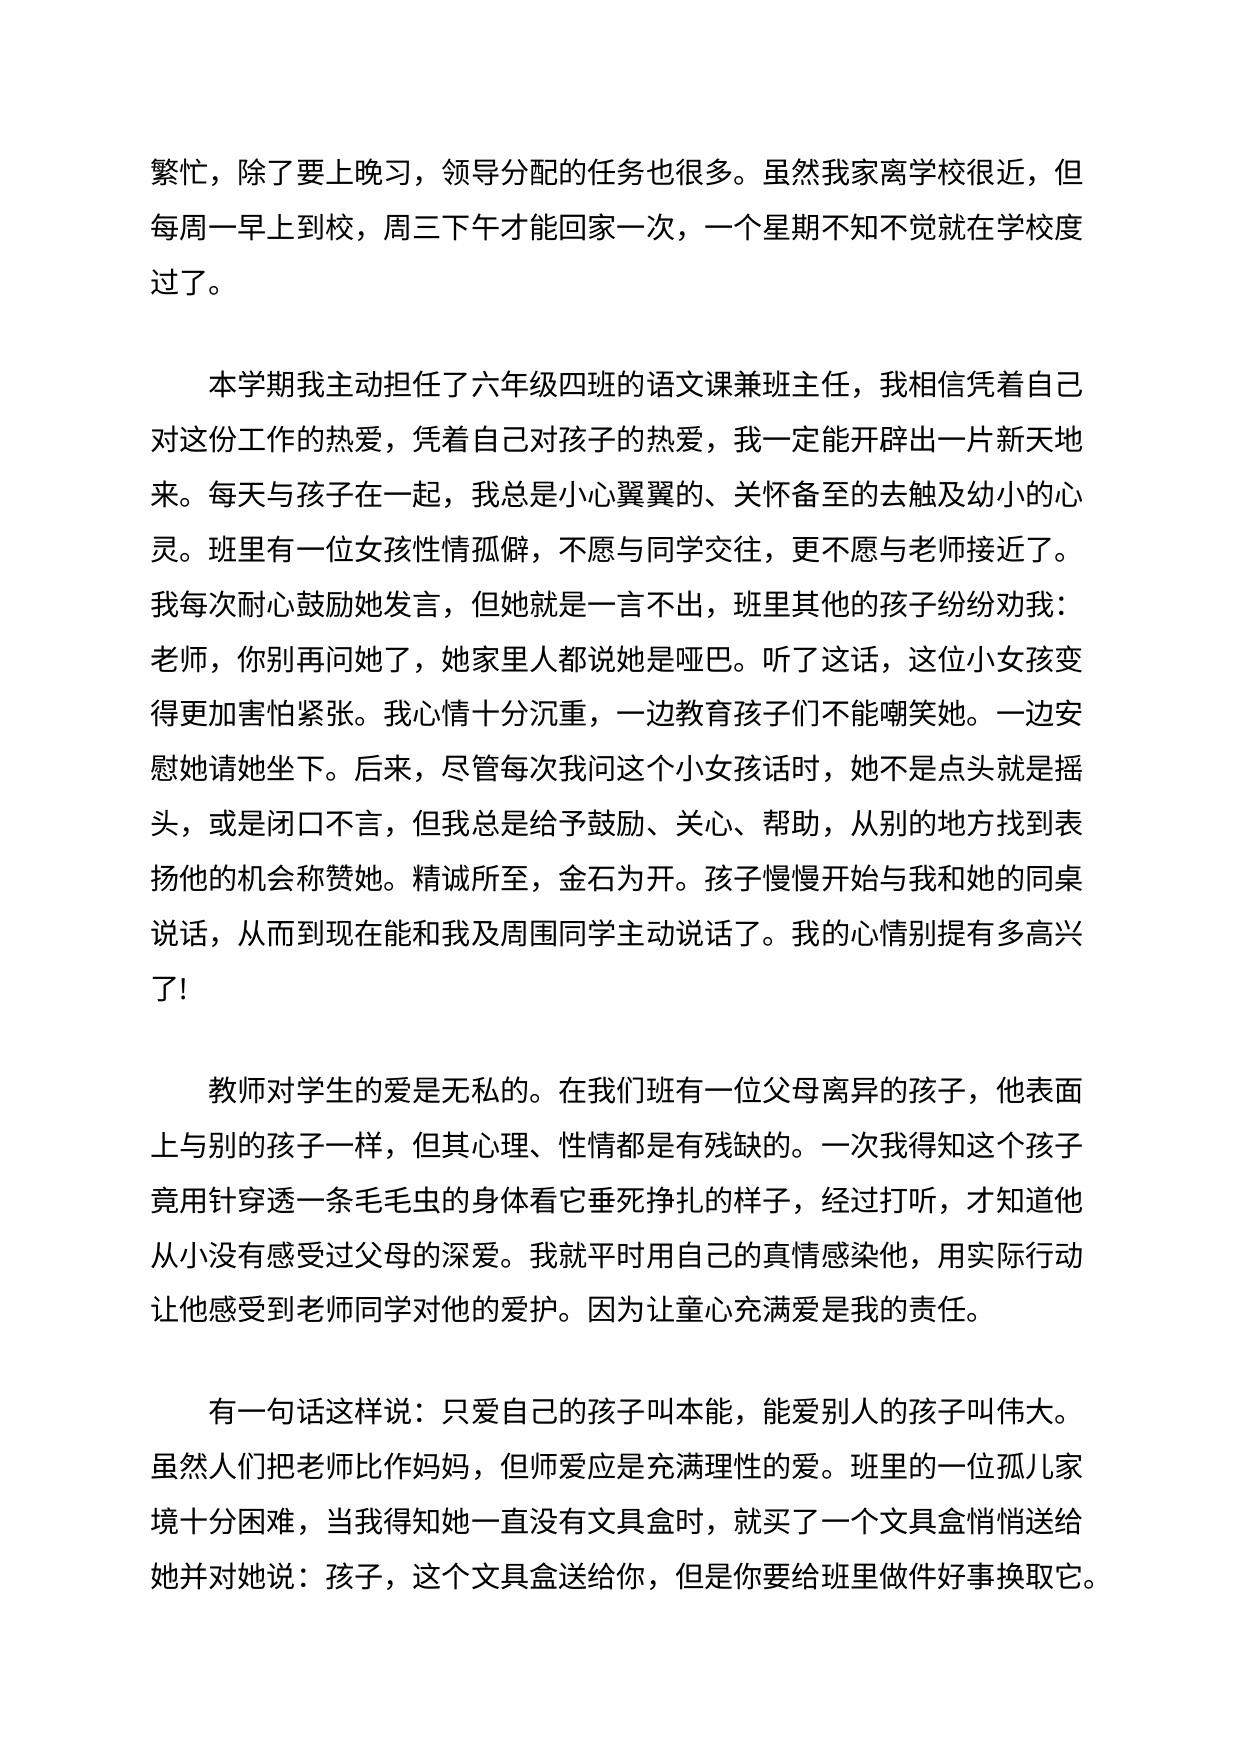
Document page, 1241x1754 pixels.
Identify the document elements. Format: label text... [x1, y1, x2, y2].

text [150, 1389, 1090, 1596]
text 本学期我主动担任了六年级四班的语文课兼班主任，我相信凭着自己对这份工作的热爱，凭着自己对孩子的热爱，我一定能开辟出一片新天地来。每天与孩子在一起，我总是小心翼翼的、关怀备至的去触及幼小的心灵。班里有一位女孩性情孤僻，不愿与同学交往，更不愿与老师接近了。我每次耐心鼓励她发言，但她就是一言不出，班里其他的孩子纷纷劝我：老师，你别再问她了，她家里人都说她是哑巴。听了这话，这位小女孩变得更加害怕紧张。我心情十分沉重，一边教育孩子们不能嘲笑她。一边安慰她请她坐下。后来，尽管每次我问这个小女孩话时，她不是点头就是摇头，或是闭口不言，但我总是给予鼓励、关心、帮助，从别的地方找到表扬他的机会称赞她。精诚所至，金石为开。孩子慢慢开始与我和她的同桌说话，从而到现在能和我及周围同学主动说话了。我的心情别提有多高兴了! [150, 362, 1090, 1008]
text 教师对学生的爱是无私的。在我们班有一位父母离异的孩子，他表面上与别的孩子一样，但其心理、性情都是有残缺的。一次我得知这个孩子竟用针穿透一条毛毛虫的身体看它垂死挣扎的样子，经过打听，才知道他从小没有感受过父母的深爱。我就平时用自己的真情感染他，用实际行动让他感受到老师同学对他的爱护。因为让童心充满爱是我的责任。 [150, 1067, 1090, 1329]
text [150, 150, 1090, 302]
